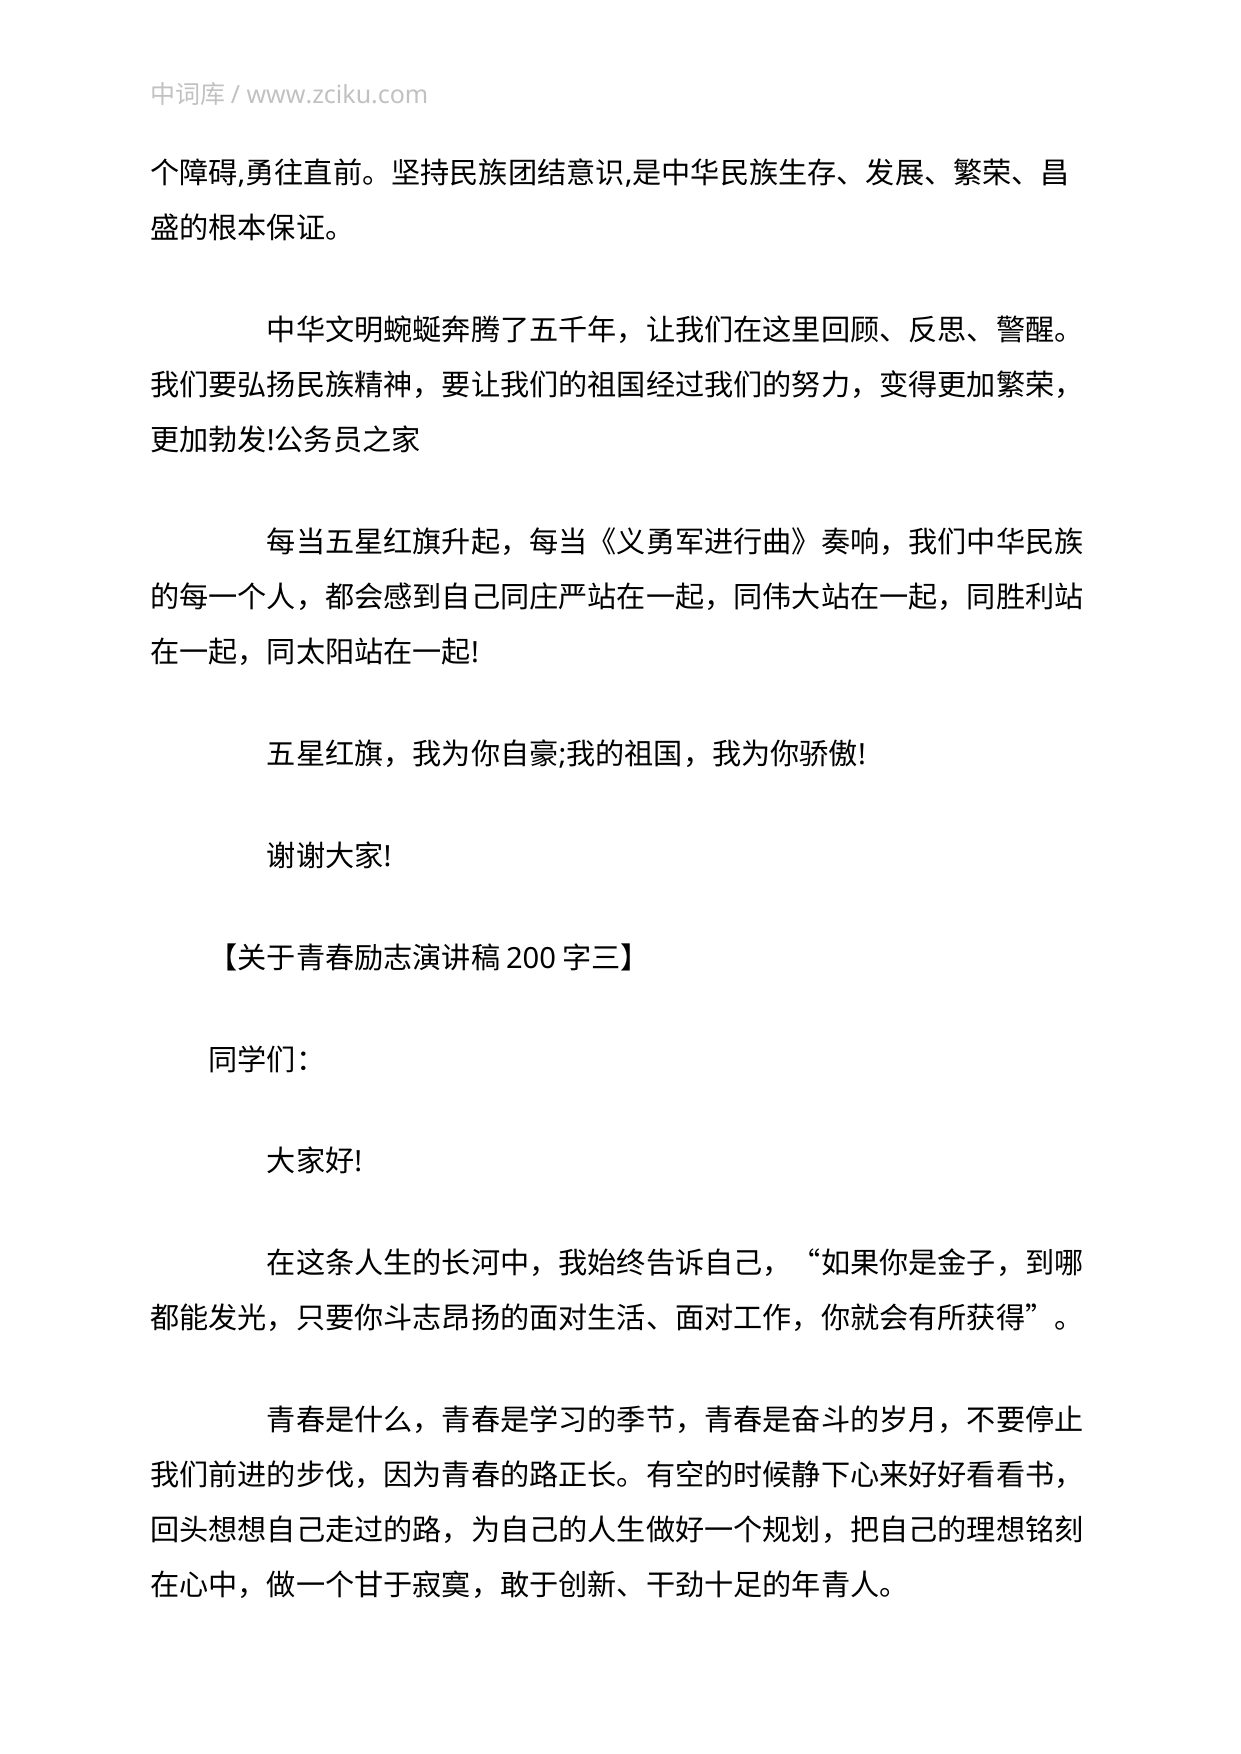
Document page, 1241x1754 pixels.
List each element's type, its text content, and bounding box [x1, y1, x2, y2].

text 谢谢大家! [150, 832, 1090, 875]
text 同学们： [150, 1036, 1090, 1078]
text 中华文明蜿蜒奔腾了五千年，让我们在这里回顾、反思、警醒。我们要弘扬民族精神，要让我们的祖国经过我们的努力，变得更加繁荣，更加勃发!公务员之家 [150, 307, 1090, 459]
text 每当五星红旗升起，每当《义勇军进行曲》奏响，我们中华民族的每一个人，都会感到自己同庄严站在一起，同伟大站在一起，同胜利站在一起，同太阳站在一起! [150, 518, 1090, 671]
text 大家好! [150, 1138, 1090, 1180]
text 青春是什么，青春是学习的季节，青春是奋斗的岁月，不要停止我们前进的步伐，因为青春的路正长。有空的时候静下心来好好看看书，回头想想自己走过的路，为自己的人生做好一个规划，把自己的理想铭刻在心中，做一个甘于寂寞，敢于创新、干劲十足的年青人。 [150, 1397, 1090, 1604]
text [150, 150, 1090, 247]
text 五星红旗，我为你自豪;我的祖国，我为你骄傲! [150, 730, 1090, 773]
text 在这条人生的长河中，我始终告诉自己，“如果你是金子，到哪都能发光，只要你斗志昂扬的面对生活、面对工作，你就会有所获得”。 [150, 1240, 1090, 1337]
text 【关于青春励志演讲稿200字三】 [150, 934, 1090, 977]
